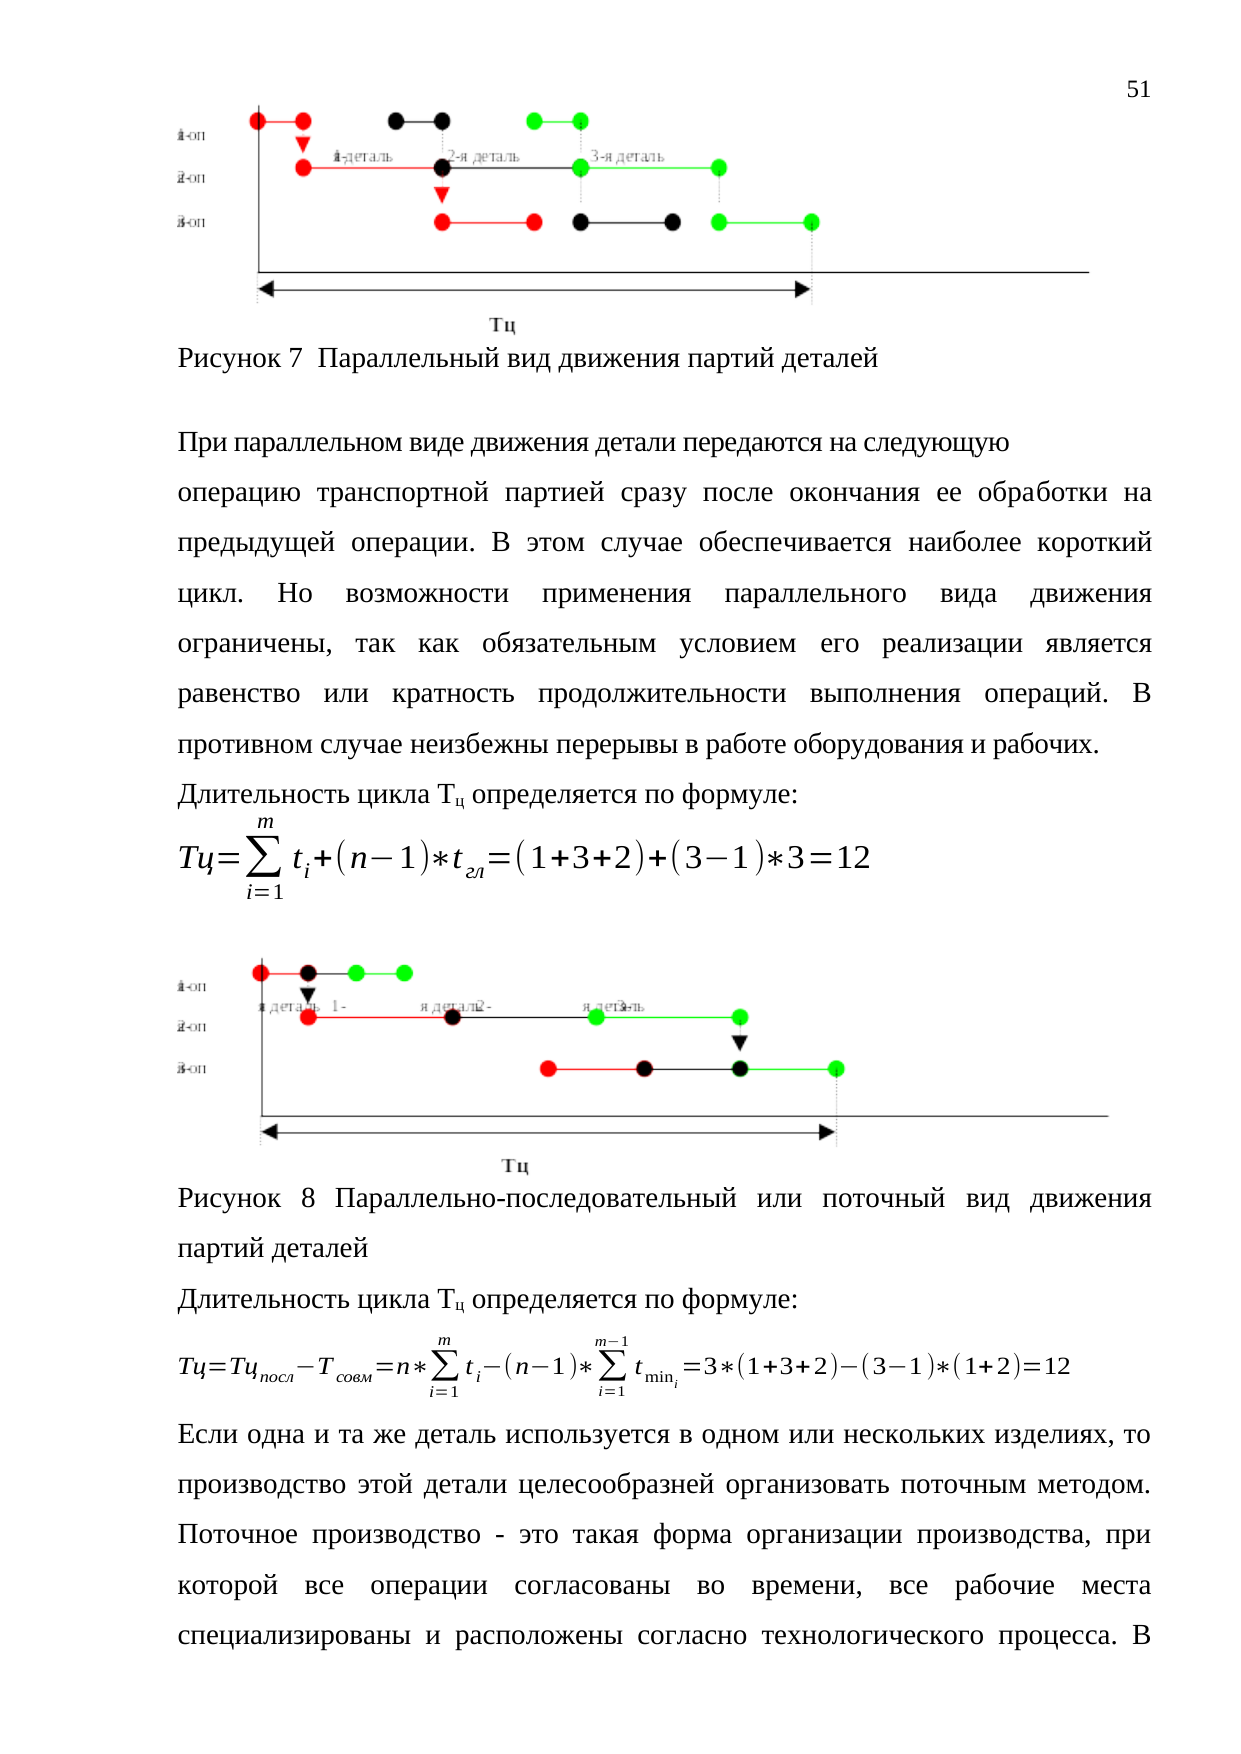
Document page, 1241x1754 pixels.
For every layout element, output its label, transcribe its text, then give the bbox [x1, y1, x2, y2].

text Длительность цикла Тц определяется по формуле: [177, 776, 1152, 810]
text Рисунок 7 Параллельный вид движения партий деталей [177, 340, 1137, 374]
text операцию транспортной партией сразу после окончания ее обработки на предыдущей операции. В этом случае обеспечивается наиболее короткий цикл. Но возможности применения параллельного вида движения ограничены, так как обязательным условием его реализации является равенство или кратность продолжительности выполнения операций. В противном случае неизбежны перерывы в работе оборудования и рабочих. [177, 474, 1152, 759]
text Длительность цикла Тц определяется по формуле: [177, 1281, 1152, 1314]
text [177, 1416, 1152, 1651]
text При параллельном виде движения детали передаются на следующую [177, 424, 1152, 457]
text Рисунок 8 Параллельно-последовательный или поточный вид движения партий деталей [177, 1180, 1152, 1264]
